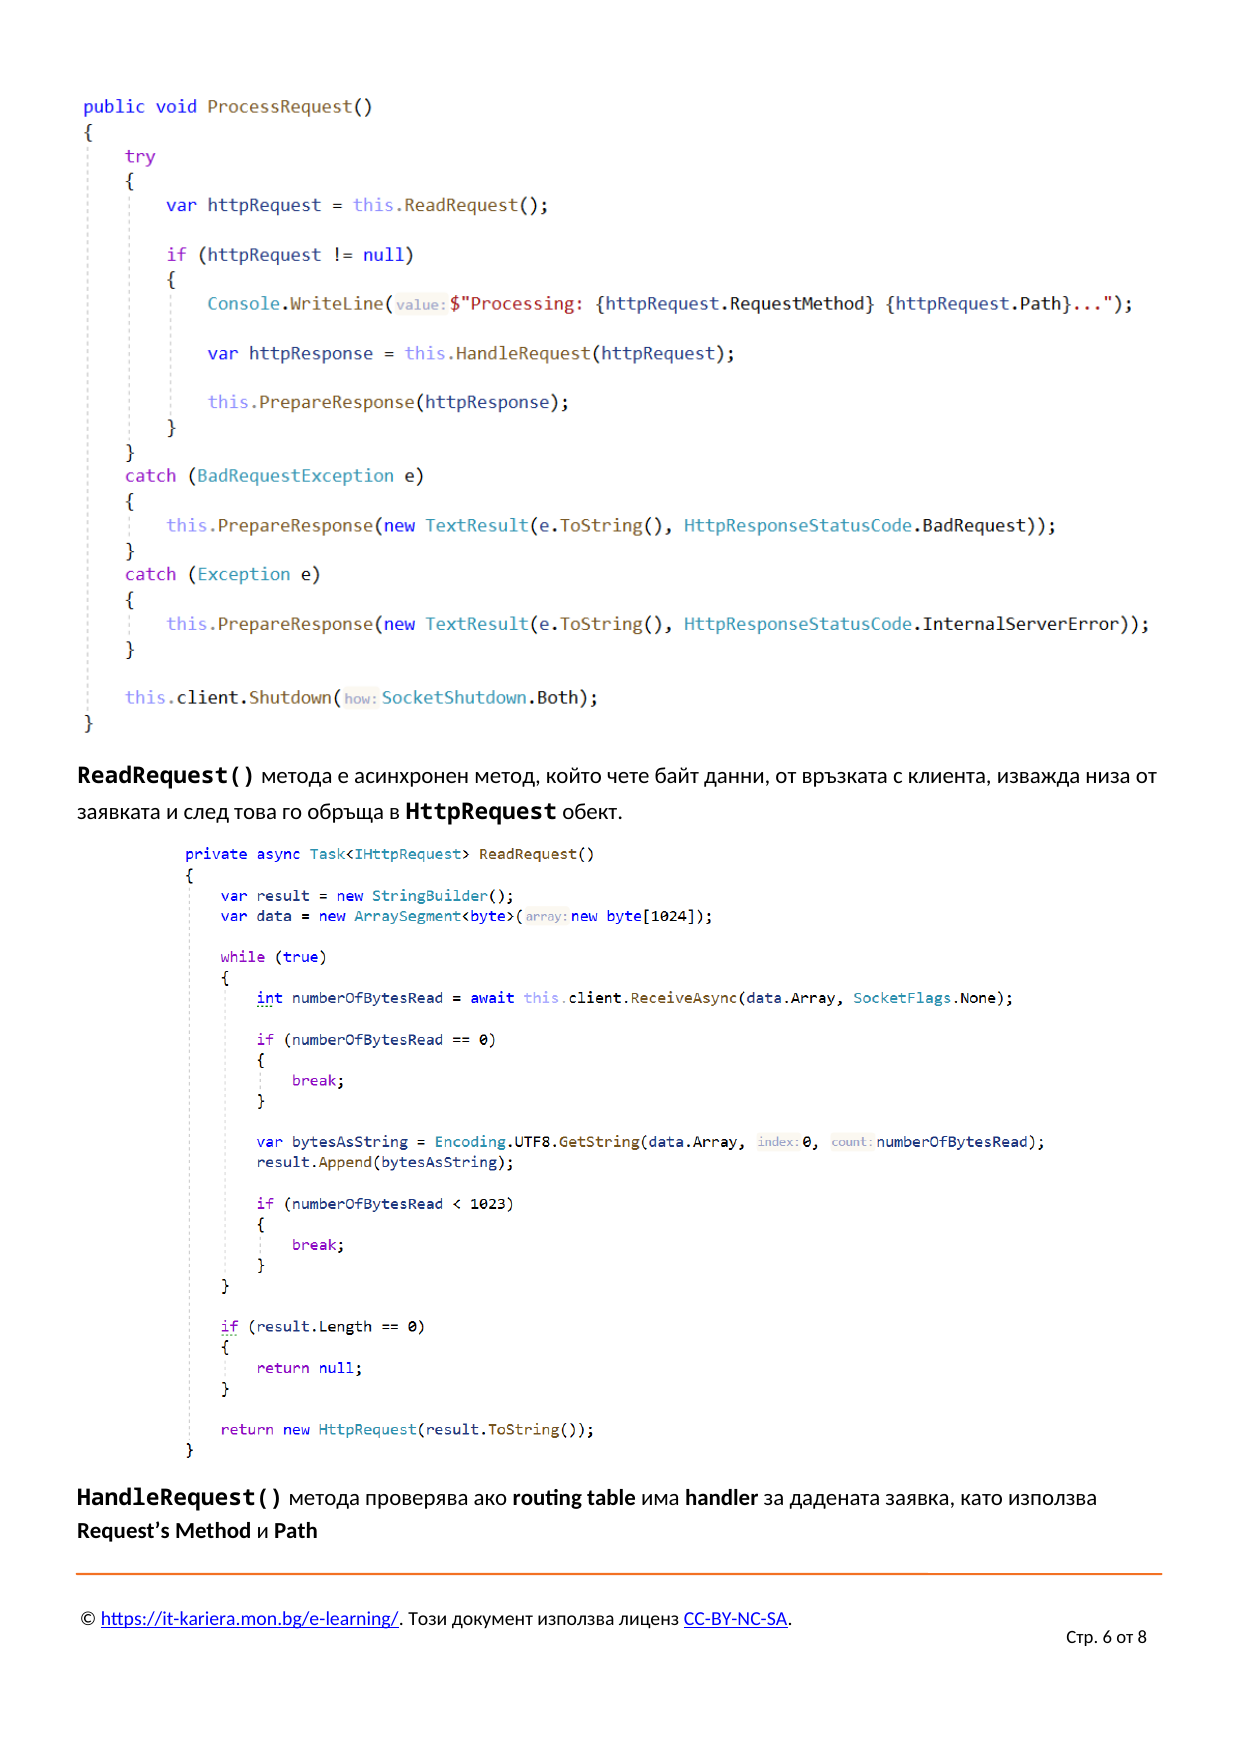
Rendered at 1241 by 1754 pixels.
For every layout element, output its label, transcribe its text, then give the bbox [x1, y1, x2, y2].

text ReadRequest() метода е асинхронен метод, който чете байт данни, от връзката с клиента, изважда низа от заявката и след това го обръща в HttpRequest обект. [77, 759, 1163, 826]
text HandleRequest() метода проверява ако routing table има handler за дадената заявка, като използва Request’s Method и Path [77, 1481, 1163, 1544]
picture [76, 95, 1164, 743]
picture [181, 843, 1059, 1464]
